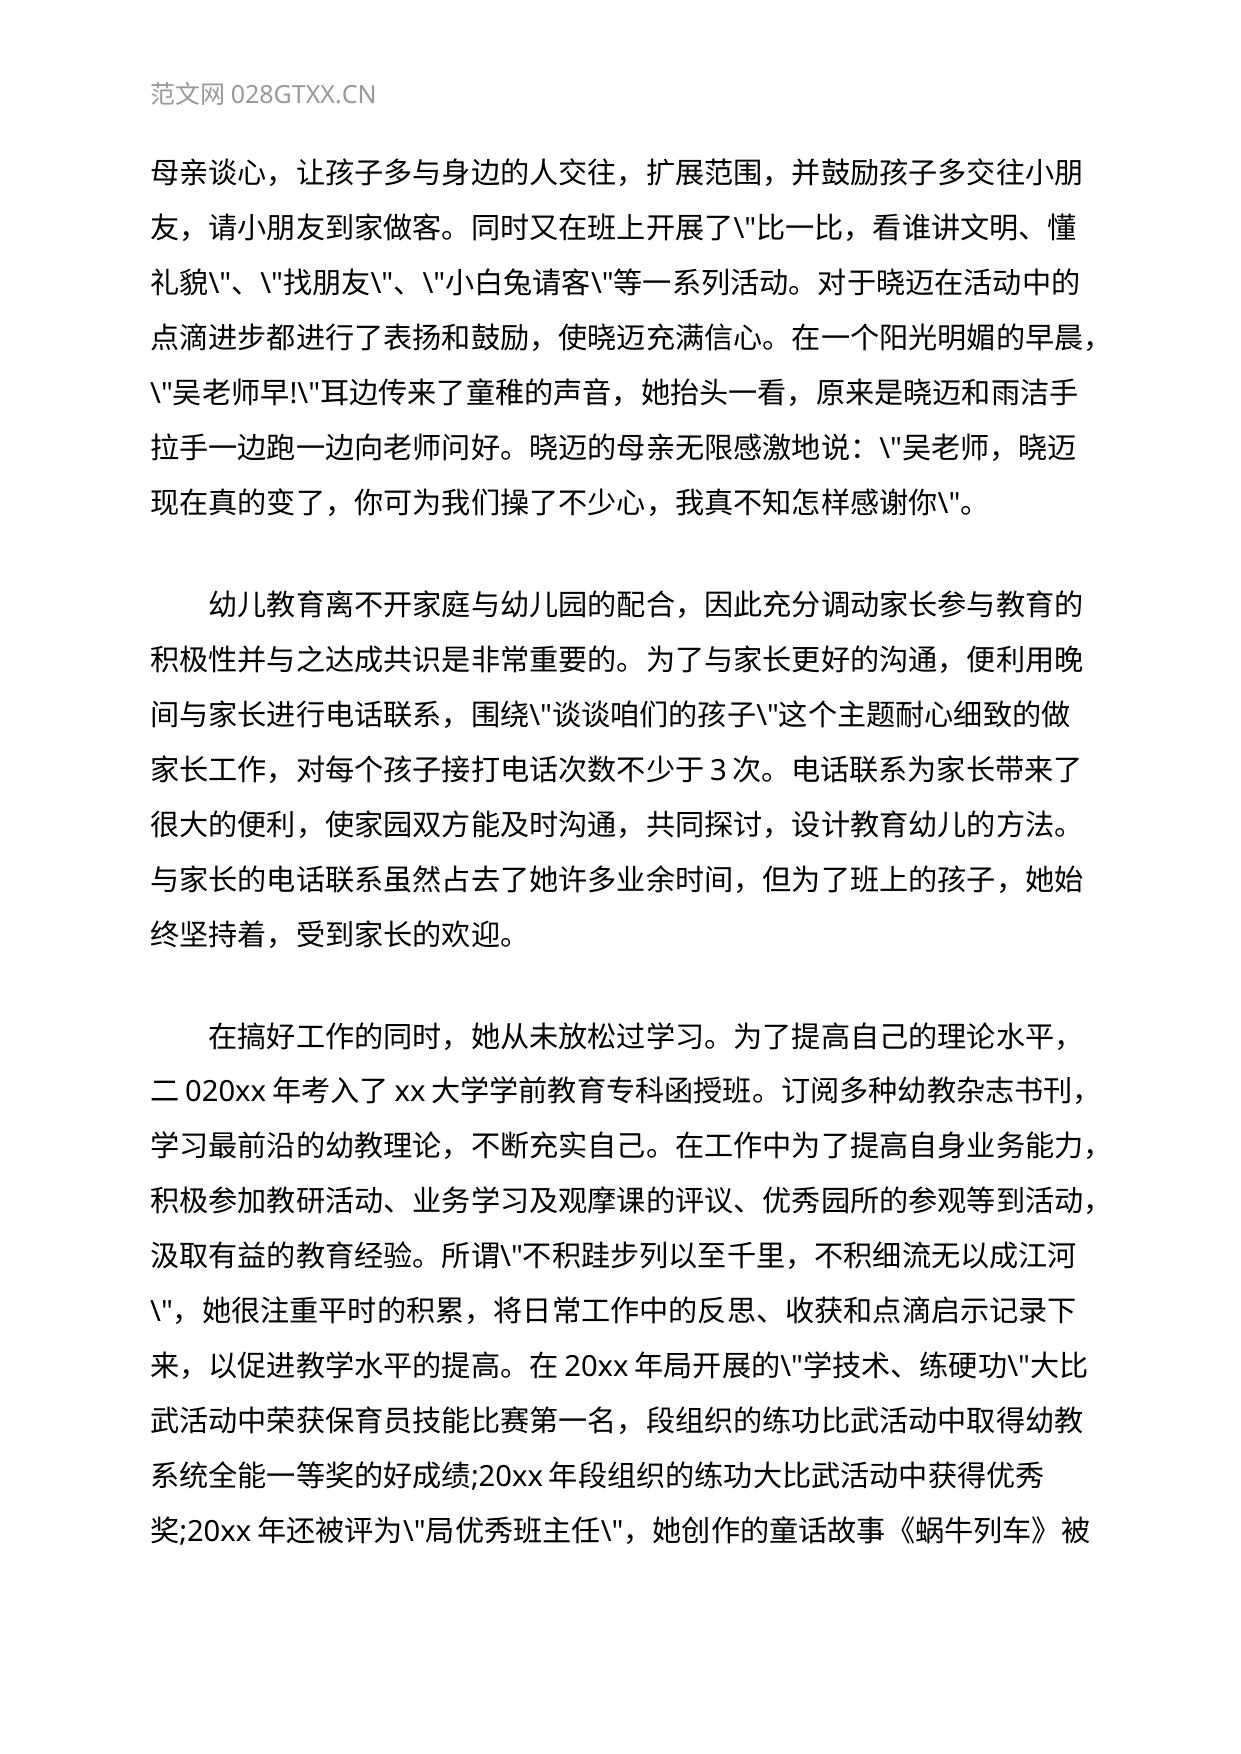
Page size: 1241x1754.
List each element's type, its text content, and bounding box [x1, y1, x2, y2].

text 幼儿教育离不开家庭与幼儿园的配合，因此充分调动家长参与教育的积极性并与之达成共识是非常重要的。为了与家长更好的沟通，便利用晚间与家长进行电话联系，围绕\"谈谈咱们的孩子\"这个主题耐心细致的做家长工作，对每个孩子接打电话次数不少于3次。电话联系为家长带来了很大的便利，使家园双方能及时沟通，共同探讨，设计教育幼儿的方法。与家长的电话联系虽然占去了她许多业余时间，但为了班上的孩子，她始终坚持着，受到家长的欢迎。 [150, 582, 1090, 954]
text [150, 150, 1090, 522]
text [150, 1013, 1090, 1550]
